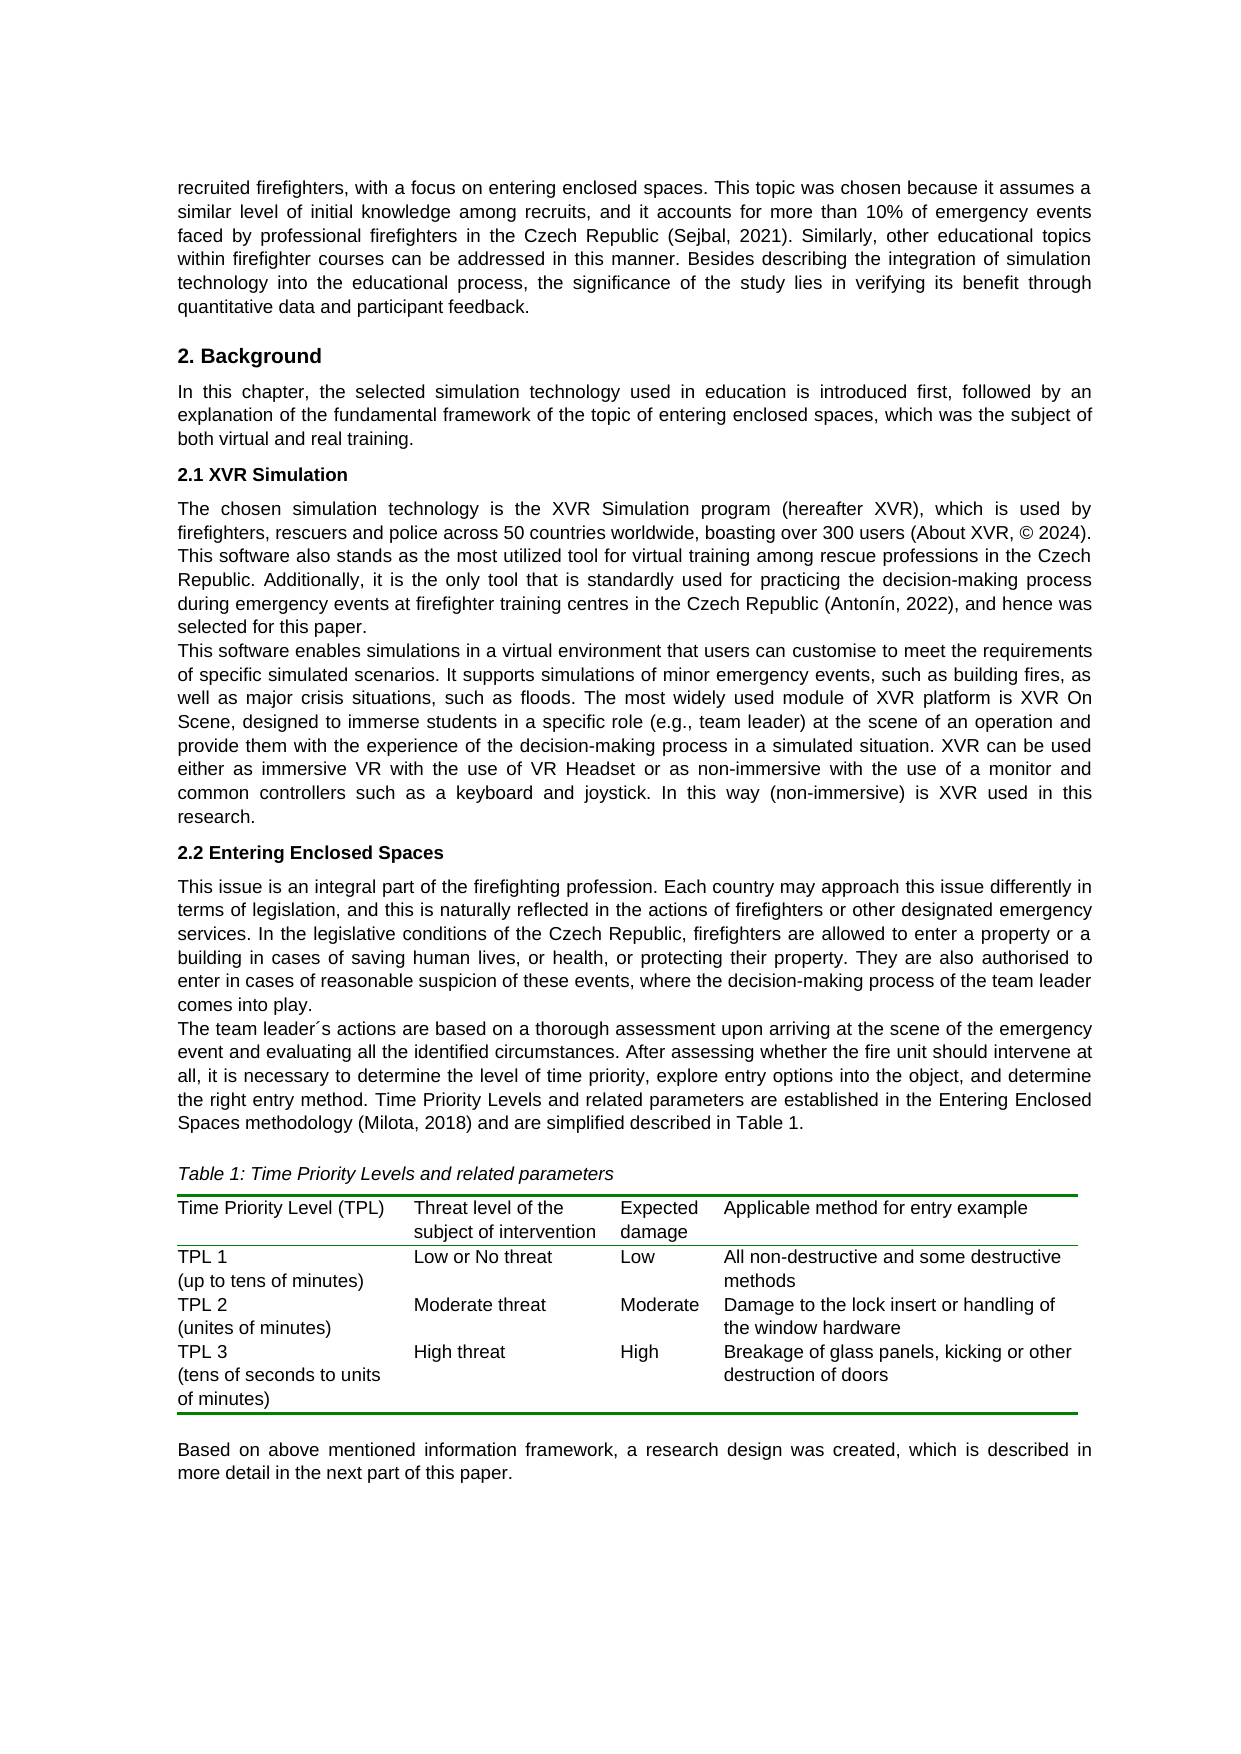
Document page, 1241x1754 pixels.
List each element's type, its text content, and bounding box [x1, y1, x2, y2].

title Table 1: Time Priority Levels and related parameters [177, 1161, 1092, 1186]
table_cell High [620, 1341, 723, 1412]
table_cell Breakage of glass panels, kicking or other destruction of doors [724, 1341, 1078, 1412]
table_cell TPL 1 (up to tens of minutes) [177, 1246, 413, 1293]
table_cell Moderate threat [414, 1293, 620, 1341]
table_cell Damage to the lock insert or handling of the window hardware [724, 1293, 1078, 1341]
text In this chapter, the selected simulation technology used in education is introduced first, followed by an explanation of the fundamental framework of the topic of entering enclosed spaces, which was the subject of both virtual and real training. [177, 381, 1092, 449]
table_cell TPL 2 (unites of minutes) [177, 1293, 413, 1341]
table_header Expected damage [620, 1197, 723, 1244]
text This issue is an integral part of the firefighting profession. Each country may approach this issue differently in terms of legislation, and this is naturally reflected in the actions of firefighters or other designated emergency services. In the legislative conditions of the Czech Republic, firefighters are allowed to enter a property or a building in cases of saving human lives, or health, or protecting their property. They are also authorised to enter in cases of reasonable suspicion of these events, where the decision-making process of the team leader comes into play. [177, 876, 1092, 1015]
text Based on above mentioned information framework, a research design was created, which is described in more detail in the next part of this paper. [177, 1438, 1092, 1483]
text This software enables simulations in a virtual environment that users can customise to meet the requirements of specific simulated scenarios. It supports simulations of minor emergency events, such as building fires, as well as major crisis situations, such as floods. The most widely used module of XVR platform is XVR On Scene, designed to immerse students in a specific role (e.g., team leader) at the scene of an operation and provide them with the experience of the decision-making process in a simulated situation. XVR can be used either as immersive VR with the use of VR Headset or as non-immersive with the use of a monitor and common controllers such as a keyboard and joystick. In this way (non-immersive) is XVR used in this research. [177, 640, 1092, 827]
table_cell Low or No threat [414, 1246, 620, 1293]
table_cell TPL 3 (tens of seconds to units of minutes) [177, 1341, 413, 1412]
table_header Threat level of the subject of intervention [414, 1197, 620, 1244]
subtitle Background [177, 344, 1092, 368]
subtitle Entering Enclosed Spaces [177, 842, 1092, 863]
table_cell All non-destructive and some destructive methods [724, 1246, 1078, 1293]
table_header Time Priority Level (TPL) [177, 1197, 413, 1244]
text The team leader´s actions are based on a thorough assessment upon arriving at the scene of the emergency event and evaluating all the identified circumstances. After assessing whether the fire unit should intervene at all, it is necessary to determine the level of time priority, explore entry options into the object, and determine the right entry method. Time Priority Levels and related parameters are established in the Entering Enclosed Spaces methodology (Milota, 2018) and are simplified described in Table 1. [177, 1017, 1092, 1134]
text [177, 177, 1092, 317]
table_cell High threat [414, 1341, 620, 1412]
table_cell Low [620, 1246, 723, 1293]
table_header Applicable method for entry example [724, 1197, 1078, 1244]
subtitle XVR Simulation [177, 464, 1092, 486]
table_cell Moderate [620, 1293, 723, 1341]
text The chosen simulation technology is the XVR Simulation program (hereafter XVR), which is used by firefighters, rescuers and police across 50 countries worldwide, boasting over 300 users (About XVR, © 2024). This software also stands as the most utilized tool for virtual training among rescue professions in the Czech Republic. Additionally, it is the only tool that is standardly used for practicing the decision-making process during emergency events at firefighter training centres in the Czech Republic (Antonín, 2022), and hence was selected for this paper. [177, 498, 1092, 638]
